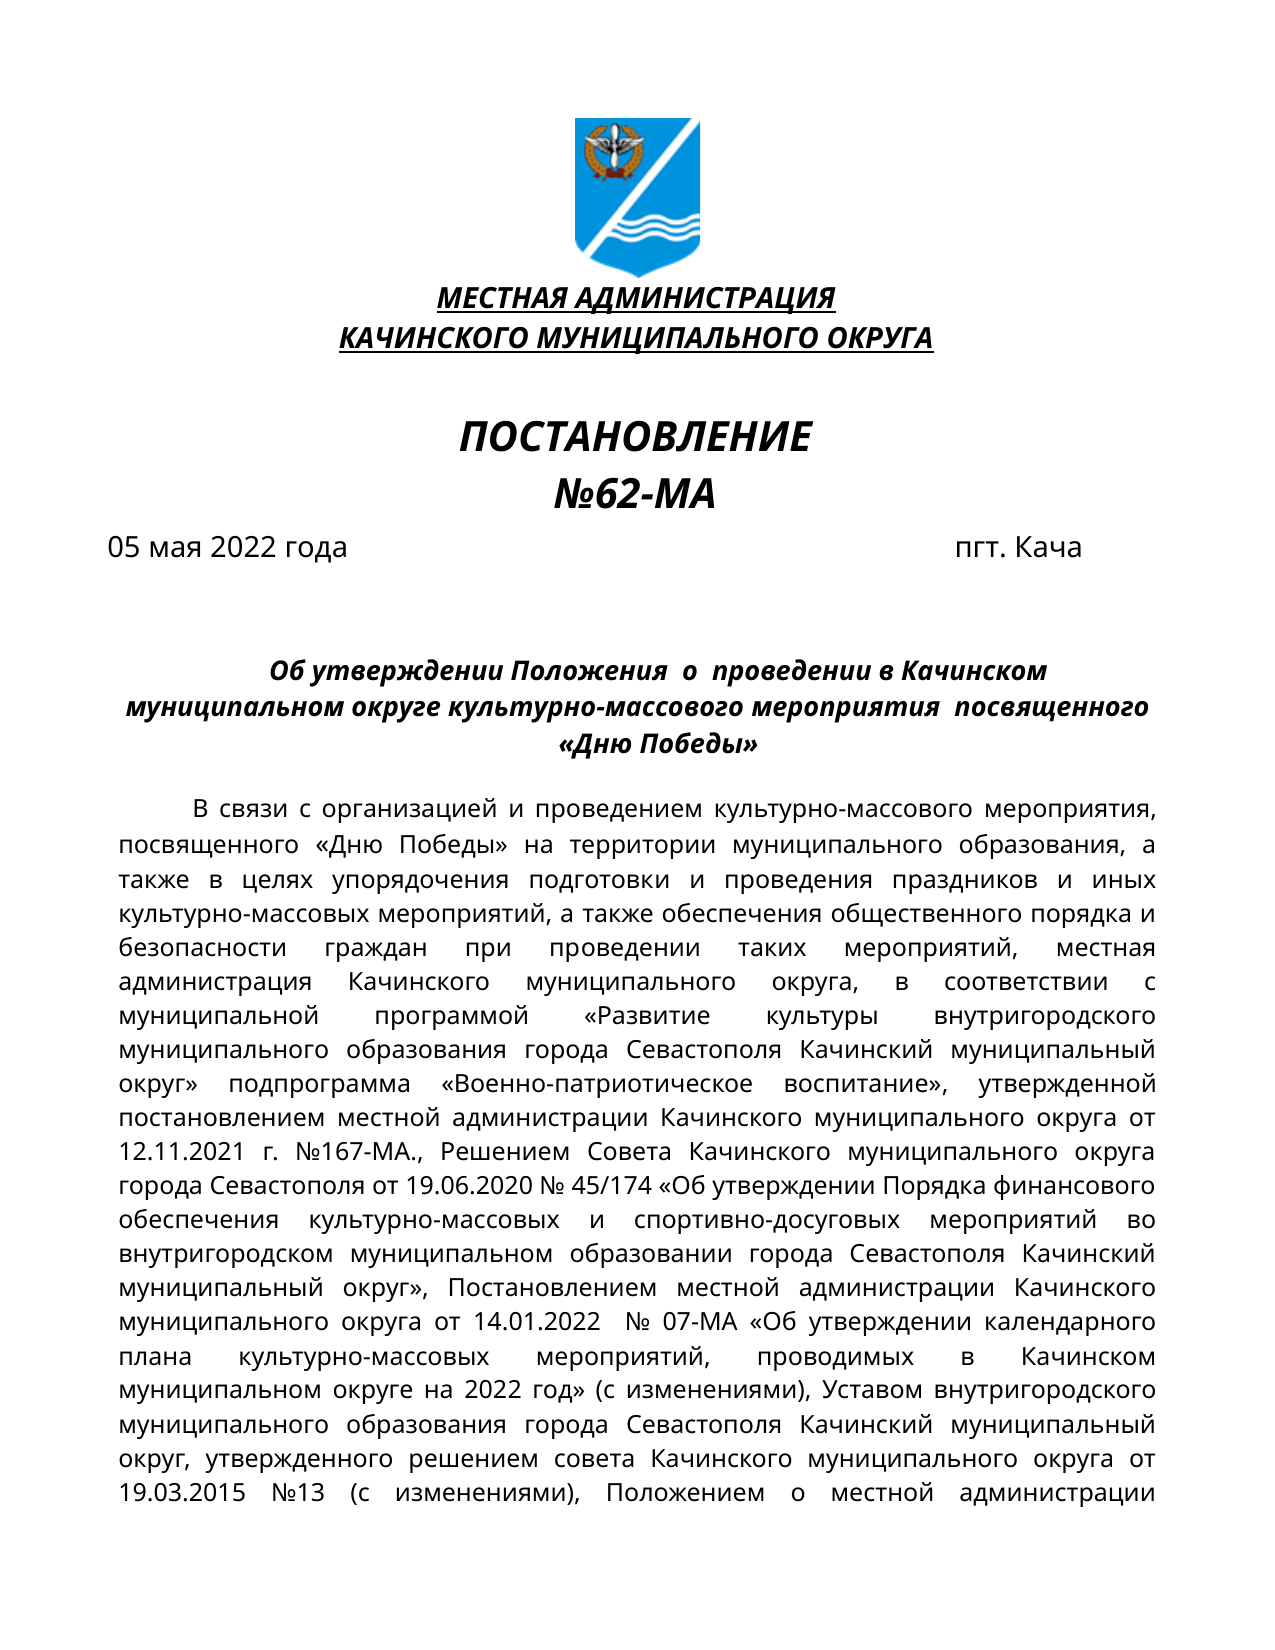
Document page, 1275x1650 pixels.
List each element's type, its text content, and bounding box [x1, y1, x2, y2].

text ПОСТАНОВЛЕНИЕ №62-МА [118, 407, 1157, 520]
picture [584, 124, 644, 181]
picture [575, 118, 700, 278]
text «Дню Победы» [118, 725, 1157, 762]
table_header пгт. Кача [594, 520, 1094, 572]
text КАЧИНСКОГО МУНИЦИПАЛЬНОГО ОКРУГА [118, 317, 1157, 357]
text Об утверждении Положения о проведении в Качинском муниципальном округе культурно-массового мероприятия посвященного [118, 651, 1157, 725]
text МЕСТНАЯ АДМИНИСТРАЦИЯ [118, 277, 1157, 317]
table_header 05 мая 2022 года [96, 520, 594, 572]
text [118, 790, 1157, 1508]
